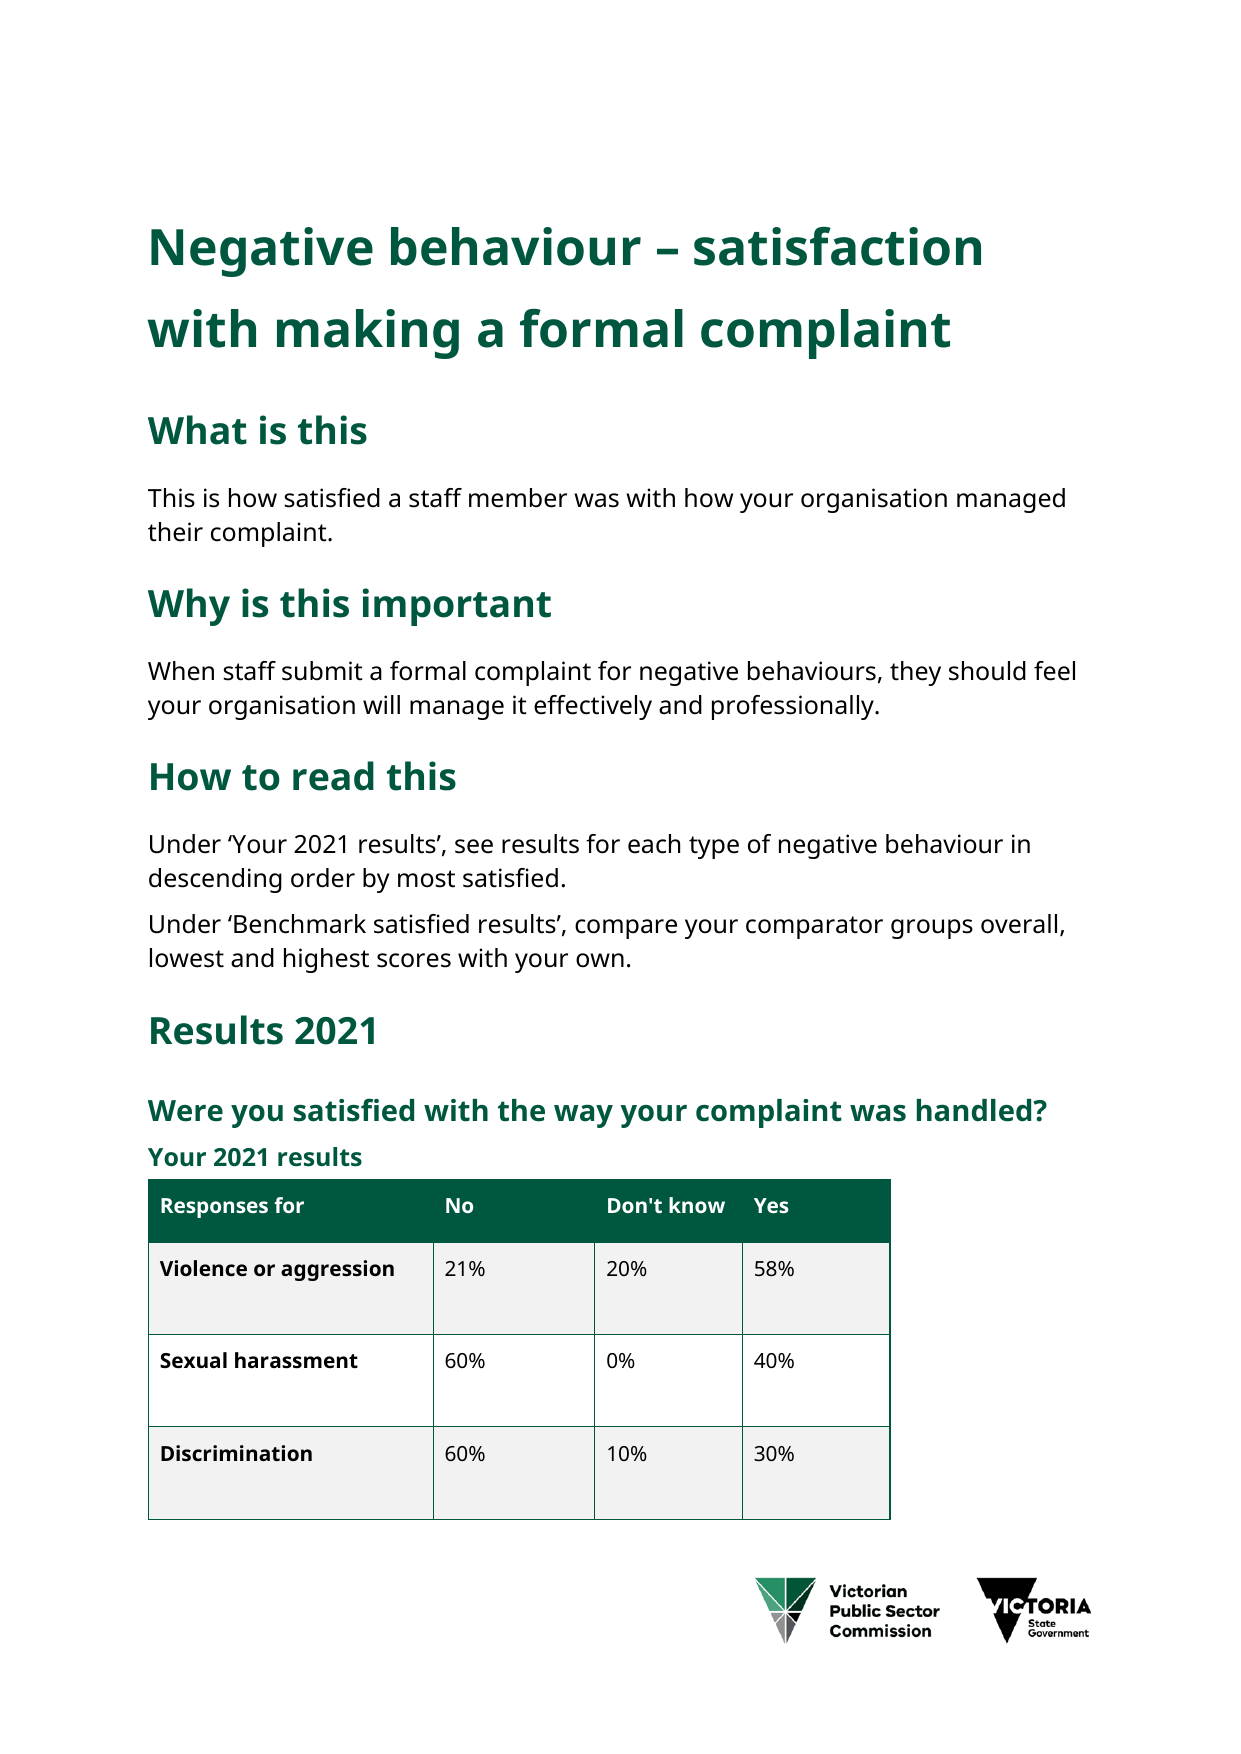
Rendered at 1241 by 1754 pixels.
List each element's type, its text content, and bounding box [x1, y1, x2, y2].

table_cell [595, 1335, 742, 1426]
subtitle Negative behaviour – satisfaction with making a formal complaint [148, 212, 1092, 362]
subtitle Were you satisfied with the way your complaint was handled? [148, 1091, 1092, 1130]
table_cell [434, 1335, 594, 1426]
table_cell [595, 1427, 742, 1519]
subtitle What is this [148, 404, 1092, 455]
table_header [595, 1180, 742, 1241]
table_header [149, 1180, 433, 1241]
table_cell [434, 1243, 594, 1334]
subtitle How to read this [148, 751, 1092, 802]
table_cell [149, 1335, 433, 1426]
text When staff submit a formal complaint for negative behaviours, they should feel your organisation will manage it effectively and professionally. [148, 653, 1092, 721]
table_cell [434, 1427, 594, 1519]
subtitle Your 2021 results [148, 1139, 1092, 1174]
text Under ‘Your 2021 results’, see results for each type of negative behaviour in descending order by most satisfied. [148, 826, 1092, 894]
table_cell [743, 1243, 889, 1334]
subtitle Why is this important [148, 577, 1092, 628]
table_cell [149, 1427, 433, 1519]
text This is how satisfied a staff member was with how your organisation managed their complaint. [148, 480, 1092, 548]
subtitle Results 2021 [148, 1004, 1092, 1055]
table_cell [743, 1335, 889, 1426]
picture [754, 1577, 1093, 1645]
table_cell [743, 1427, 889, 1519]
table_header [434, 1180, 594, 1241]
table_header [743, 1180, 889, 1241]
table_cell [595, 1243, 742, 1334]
text Under ‘Benchmark satisfied results’, compare your comparator groups overall, lowest and highest scores with your own. [148, 907, 1092, 975]
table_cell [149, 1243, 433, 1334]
